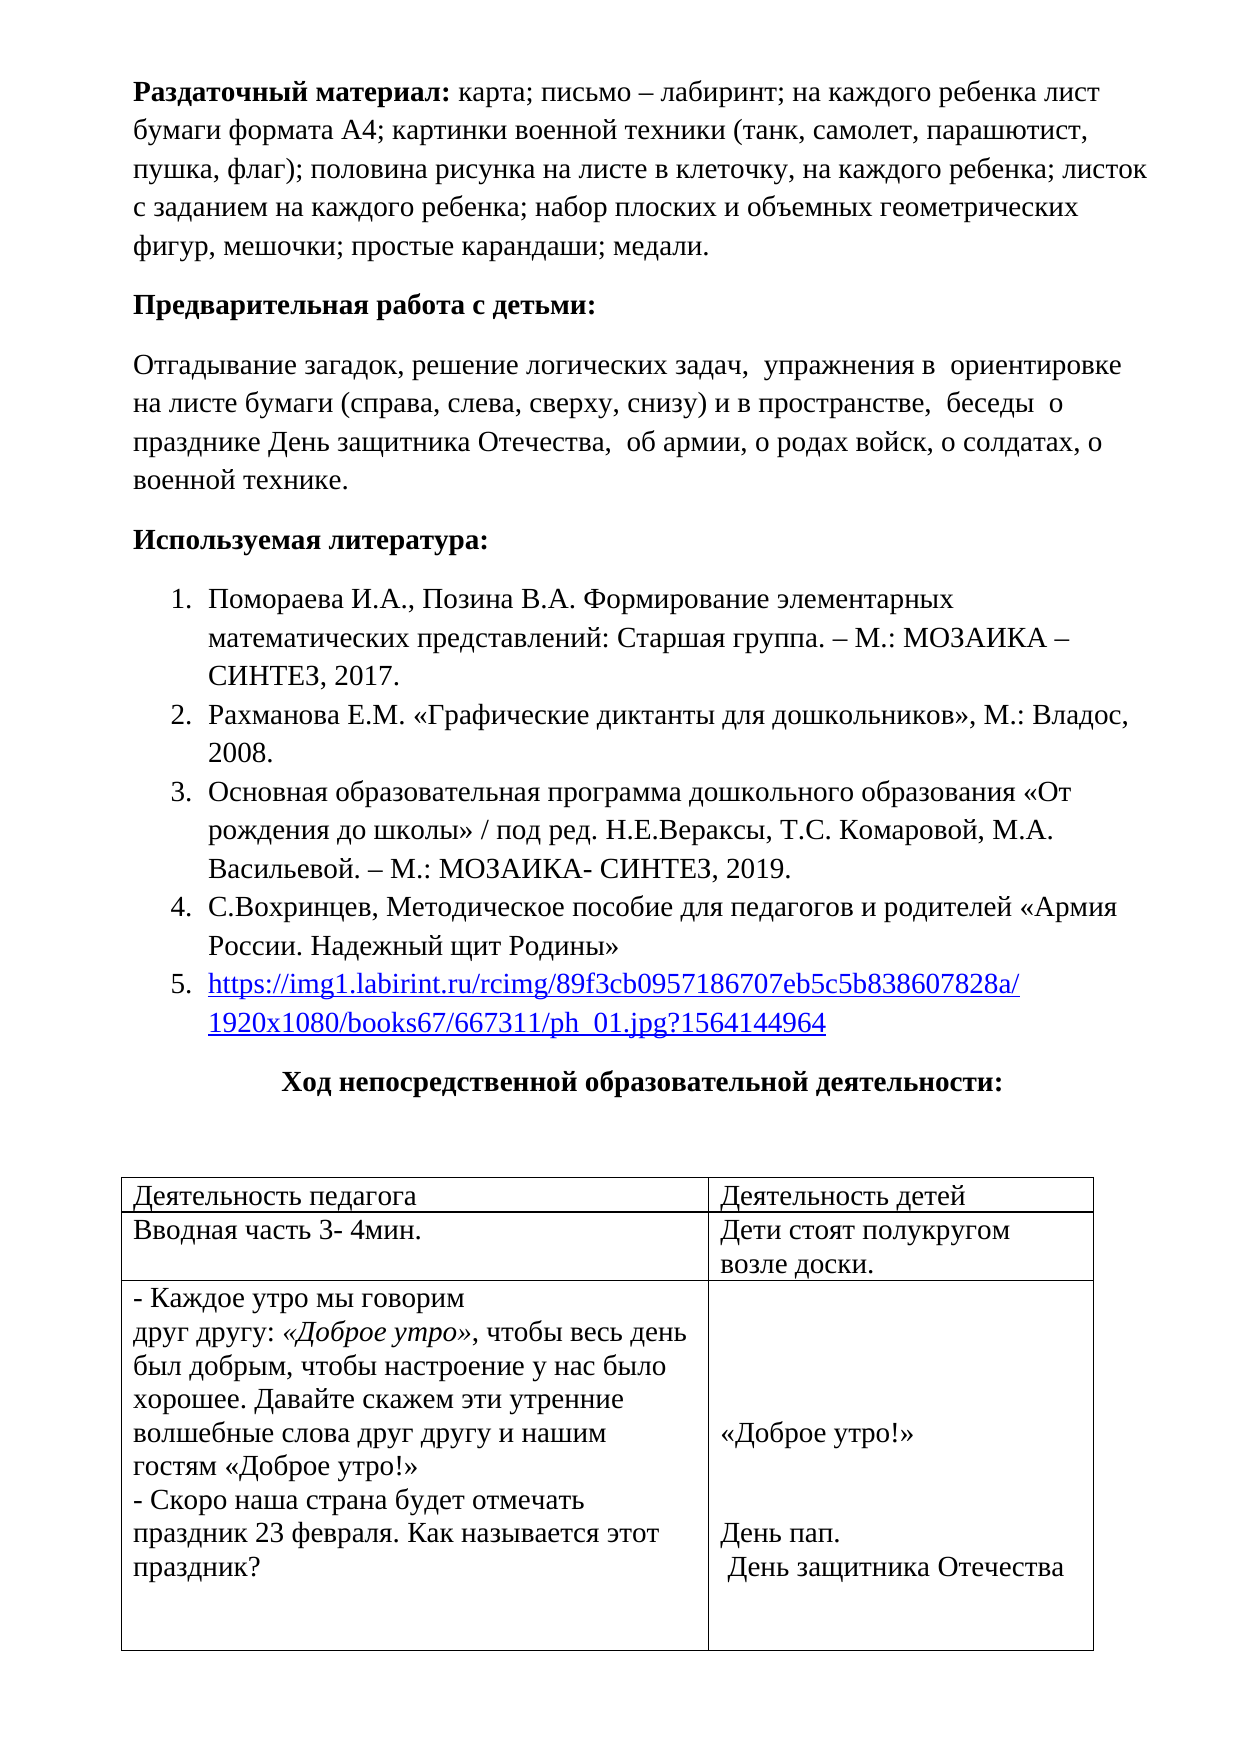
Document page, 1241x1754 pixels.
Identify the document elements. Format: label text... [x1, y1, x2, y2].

table_cell Дети стоят полукругом возле доски. [709, 1213, 1093, 1279]
table_header Деятельность детей [709, 1178, 1093, 1211]
list https://img1.labirint.ru/rcimg/89f3cb0957186707eb5c5b838607828a/1920x1080/books67/667311/ph_01.jpg?1564144964 [170, 967, 1152, 1039]
table_header Деятельность педагога [122, 1178, 708, 1211]
list Помораева И.А., Позина В.А. Формирование элементарных математических представлений: Старшая группа. – М.: МОЗАИКА – СИНТЕЗ, 2017. [170, 581, 1152, 692]
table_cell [709, 1281, 1093, 1649]
text Ход непосредственной образовательной деятельности: [133, 1064, 1152, 1098]
text Раздаточный материал: карта; письмо – лабиринт; на каждого ребенка лист бумаги формата А4; картинки военной техники (танк, самолет, парашютист, пушка, флаг); половина рисунка на листе в клеточку, на каждого ребенка; листок с заданием на каждого ребенка; набор плоских и объемных геометрических фигур, мешочки; простые карандаши; медали. [133, 74, 1152, 262]
table_cell Вводная часть 3- 4мин. [122, 1213, 708, 1279]
list Основная образовательная программа дошкольного образования «От рождения до школы» / под ред. Н.Е.Вераксы, Т.С. Комаровой, М.А. Васильевой. – М.: МОЗАИКА- СИНТЕЗ, 2019. [170, 774, 1152, 884]
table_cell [122, 1281, 708, 1649]
text Предварительная работа с детьми: [133, 287, 1152, 321]
text Отгадывание загадок, решение логических задач, упражнения в ориентировке на листе бумаги (справа, слева, сверху, снизу) и в пространстве, беседы о празднике День защитника Отечества, об армии, о родах войск, о солдатах, о военной технике. [133, 347, 1152, 496]
list С.Вохринцев, Методическое пособие для педагогов и родителей «Армия России. Надежный щит Родины» [170, 889, 1152, 962]
list Рахманова Е.М. «Графические диктанты для дошкольников», М.: Владос, 2008. [170, 697, 1152, 769]
text Используемая литература: [133, 522, 1152, 555]
